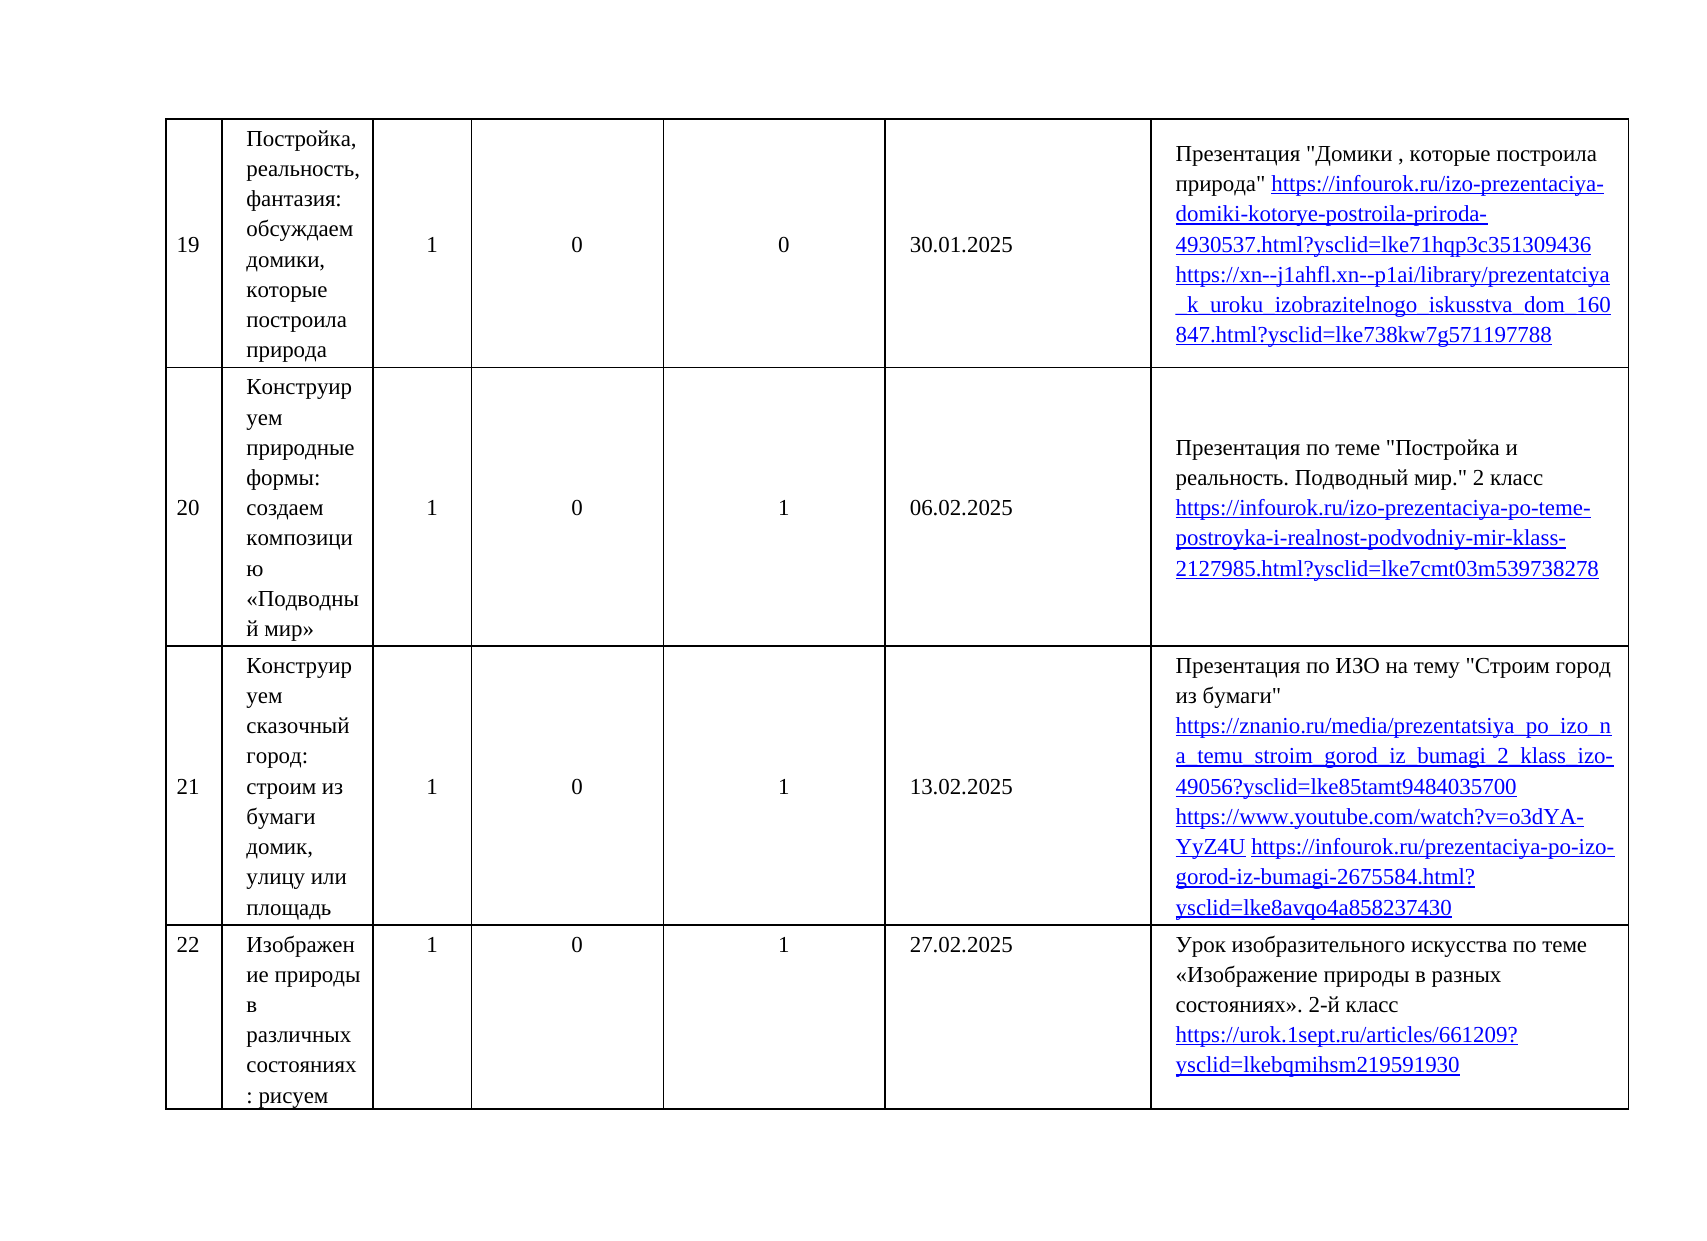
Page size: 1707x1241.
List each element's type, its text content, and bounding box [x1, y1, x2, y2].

table_cell 1 [374, 926, 471, 1108]
table_cell 13.02.2025 [886, 647, 1150, 924]
table_cell Постройка, реальность, фантазия: обсуждаем домики, которые построила природа [223, 120, 372, 367]
table_cell Презентация по теме "Постройка и реальность. Подводный мир." 2 класс https://infourok.ru/izo-prezentaciya-po-teme-postroyka-i-realnost-podvodniy-mir-klass-2127985.html?ysclid=lke7cmt03m539738278 [1152, 368, 1628, 645]
table_cell 0 [472, 120, 663, 367]
table_cell Презентация "Домики , которые построила природа" https://infourok.ru/izo-prezentaciya-domiki-kotorye-postroila-priroda-4930537.html?ysclid=lke71hqp3c351309436 https://xn--j1ahfl.xn--p1ai/library/prezentatciya_k_uroku_izobrazitelnogo_iskusstva_dom_160847.html?ysclid=lke738kw7g571197788 [1152, 120, 1628, 367]
table_cell 0 [472, 368, 663, 645]
table_cell 0 [664, 120, 884, 367]
table_cell 1 [374, 120, 471, 367]
table_cell Конструируем сказочный город: строим из бумаги домик, улицу или площадь [223, 647, 372, 924]
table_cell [223, 926, 372, 1108]
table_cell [1152, 926, 1628, 1108]
table_cell 1 [374, 368, 471, 645]
table_cell 27.02.2025 [886, 926, 1150, 1108]
table_cell Конструируем природные формы: создаем композицию «Подводный мир» [223, 368, 372, 645]
table_cell Презентация по ИЗО на тему "Строим город из бумаги" https://znanio.ru/media/prezentatsiya_po_izo_na_temu_stroim_gorod_iz_bumagi_2_klass_izo-49056?ysclid=lke85tamt9484035700 https://www.youtube.com/watch?v=o3dYA-YyZ4U https://infourok.ru/prezentaciya-po-izo-gorod-iz-bumagi-2675584.html?ysclid=lke8avqo4a858237430 [1152, 647, 1628, 924]
table_cell 06.02.2025 [886, 368, 1150, 645]
table_cell 19 [167, 120, 221, 367]
table_cell 30.01.2025 [886, 120, 1150, 367]
table_cell 1 [664, 368, 884, 645]
table_cell 0 [472, 647, 663, 924]
table_cell 0 [472, 926, 663, 1108]
table_cell 21 [167, 647, 221, 924]
table_cell 20 [167, 368, 221, 645]
table_cell 1 [374, 647, 471, 924]
table_cell 1 [664, 926, 884, 1108]
table_cell 22 [167, 926, 221, 1108]
table_cell 1 [664, 647, 884, 924]
